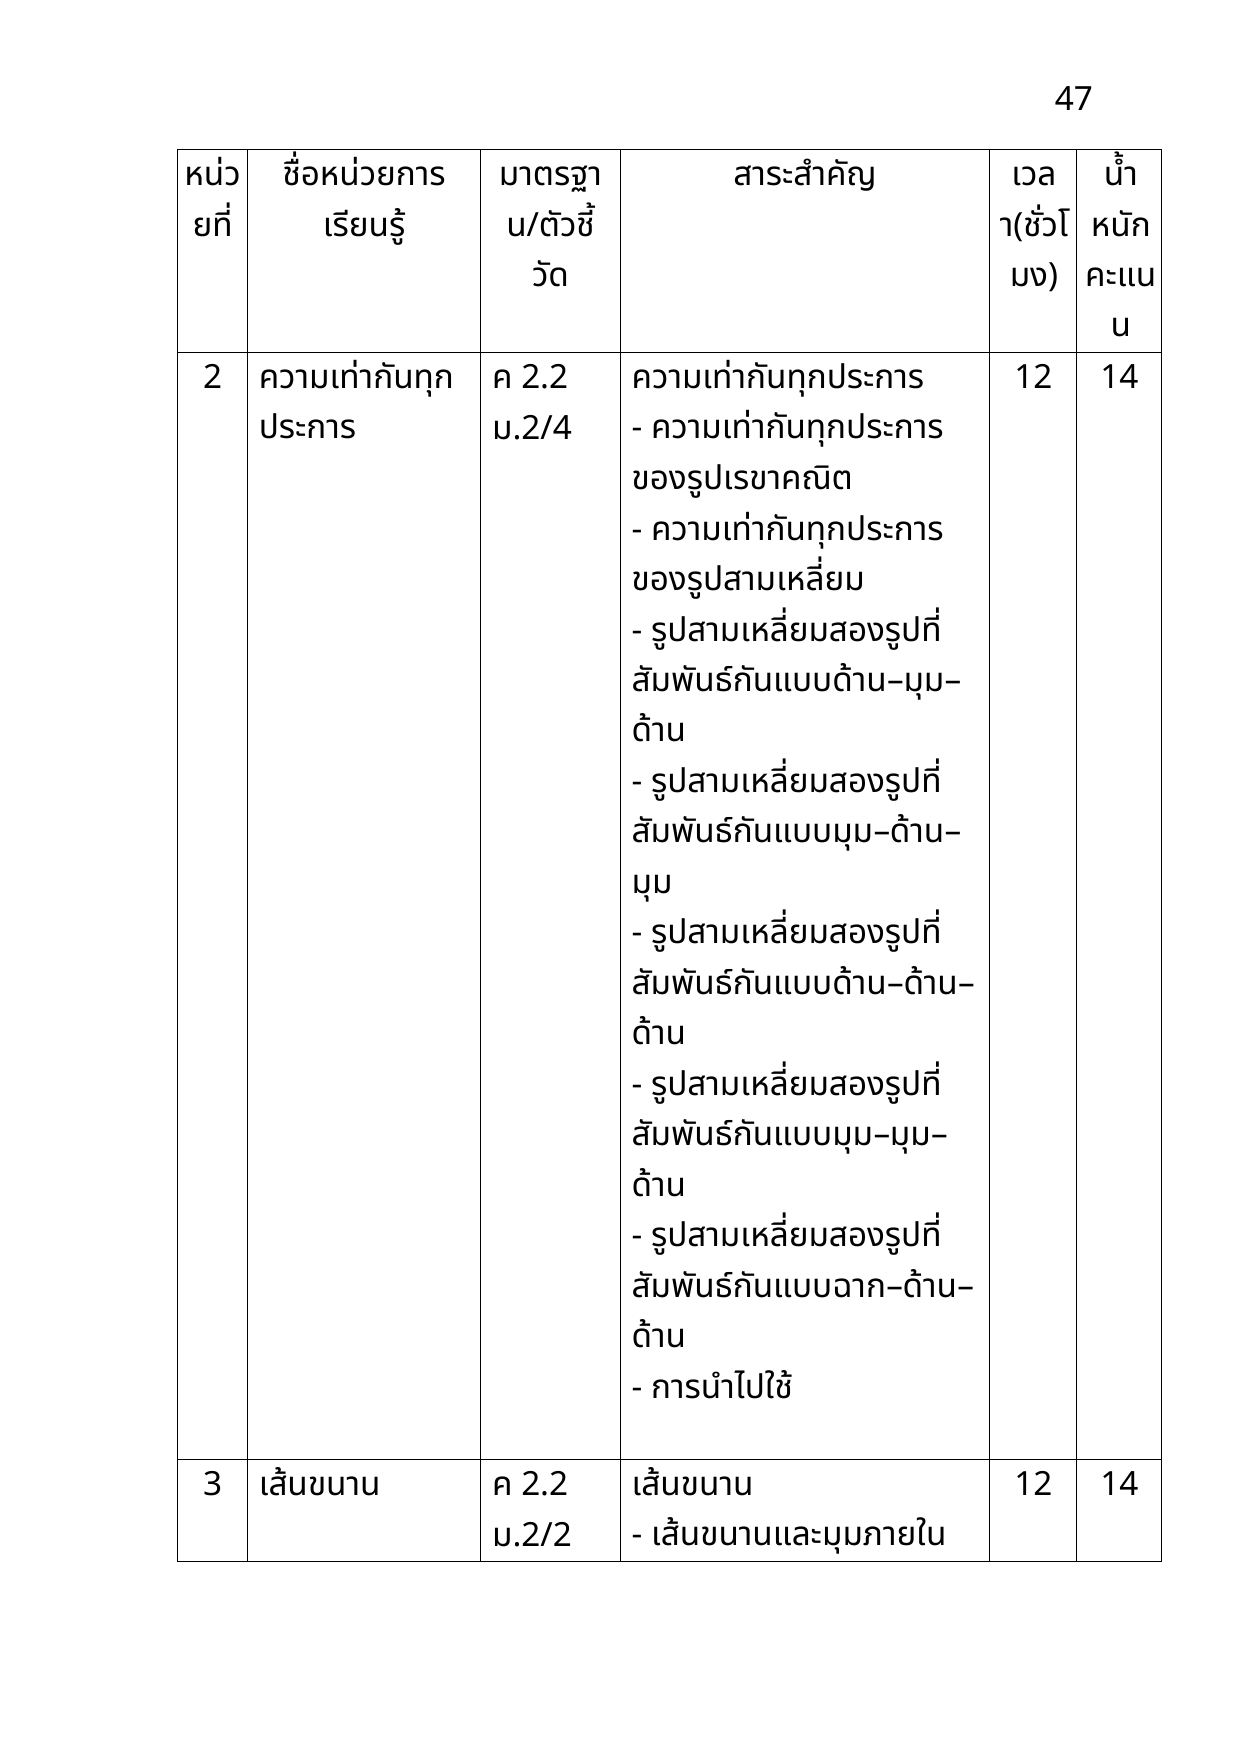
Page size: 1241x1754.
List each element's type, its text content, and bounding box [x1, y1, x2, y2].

table_header สาระสำคัญ [621, 150, 989, 352]
table_header ชื่อหน่วยการเรียนรู้ [248, 150, 480, 352]
table_header น้ำหนักคะแนน [1077, 150, 1161, 352]
table_cell 2 [178, 353, 247, 1459]
table_cell ค 2.2 ม.2/2 [481, 1460, 620, 1561]
table_cell ความเท่ากันทุกประการ [248, 353, 480, 1459]
table_cell ความเท่ากันทุกประการ - ความเท่ากันทุกประการของรูปเรขาคณิต - ความเท่ากันทุกประการของรูปสามเหลี่ยม - รูปสามเหลี่ยมสองรูปที่สัมพันธ์กันแบบด้าน–มุม–ด้าน - รูปสามเหลี่ยมสองรูปที่สัมพันธ์กันแบบมุม–ด้าน–มุม - รูปสามเหลี่ยมสองรูปที่สัมพันธ์กันแบบด้าน–ด้าน–ด้าน - รูปสามเหลี่ยมสองรูปที่สัมพันธ์กันแบบมุม–มุม–ด้าน - รูปสามเหลี่ยมสองรูปที่สัมพันธ์กันแบบฉาก–ด้าน–ด้าน - การนำไปใช้ [621, 353, 989, 1459]
table_cell เส้นขนาน [248, 1460, 480, 1561]
table_header เวลา(ชั่วโมง) [990, 150, 1076, 352]
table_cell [621, 1460, 989, 1561]
table_cell ค 2.2 ม.2/4 [481, 353, 620, 1459]
table_cell 14 [1077, 1460, 1161, 1561]
table_header มาตรฐาน/ตัวชี้วัด [481, 150, 620, 352]
table_header หน่วยที่ [178, 150, 247, 352]
table_cell 12 [990, 1460, 1076, 1561]
table_cell 12 [990, 353, 1076, 1459]
table_cell 3 [178, 1460, 247, 1561]
table_cell 14 [1077, 353, 1161, 1459]
